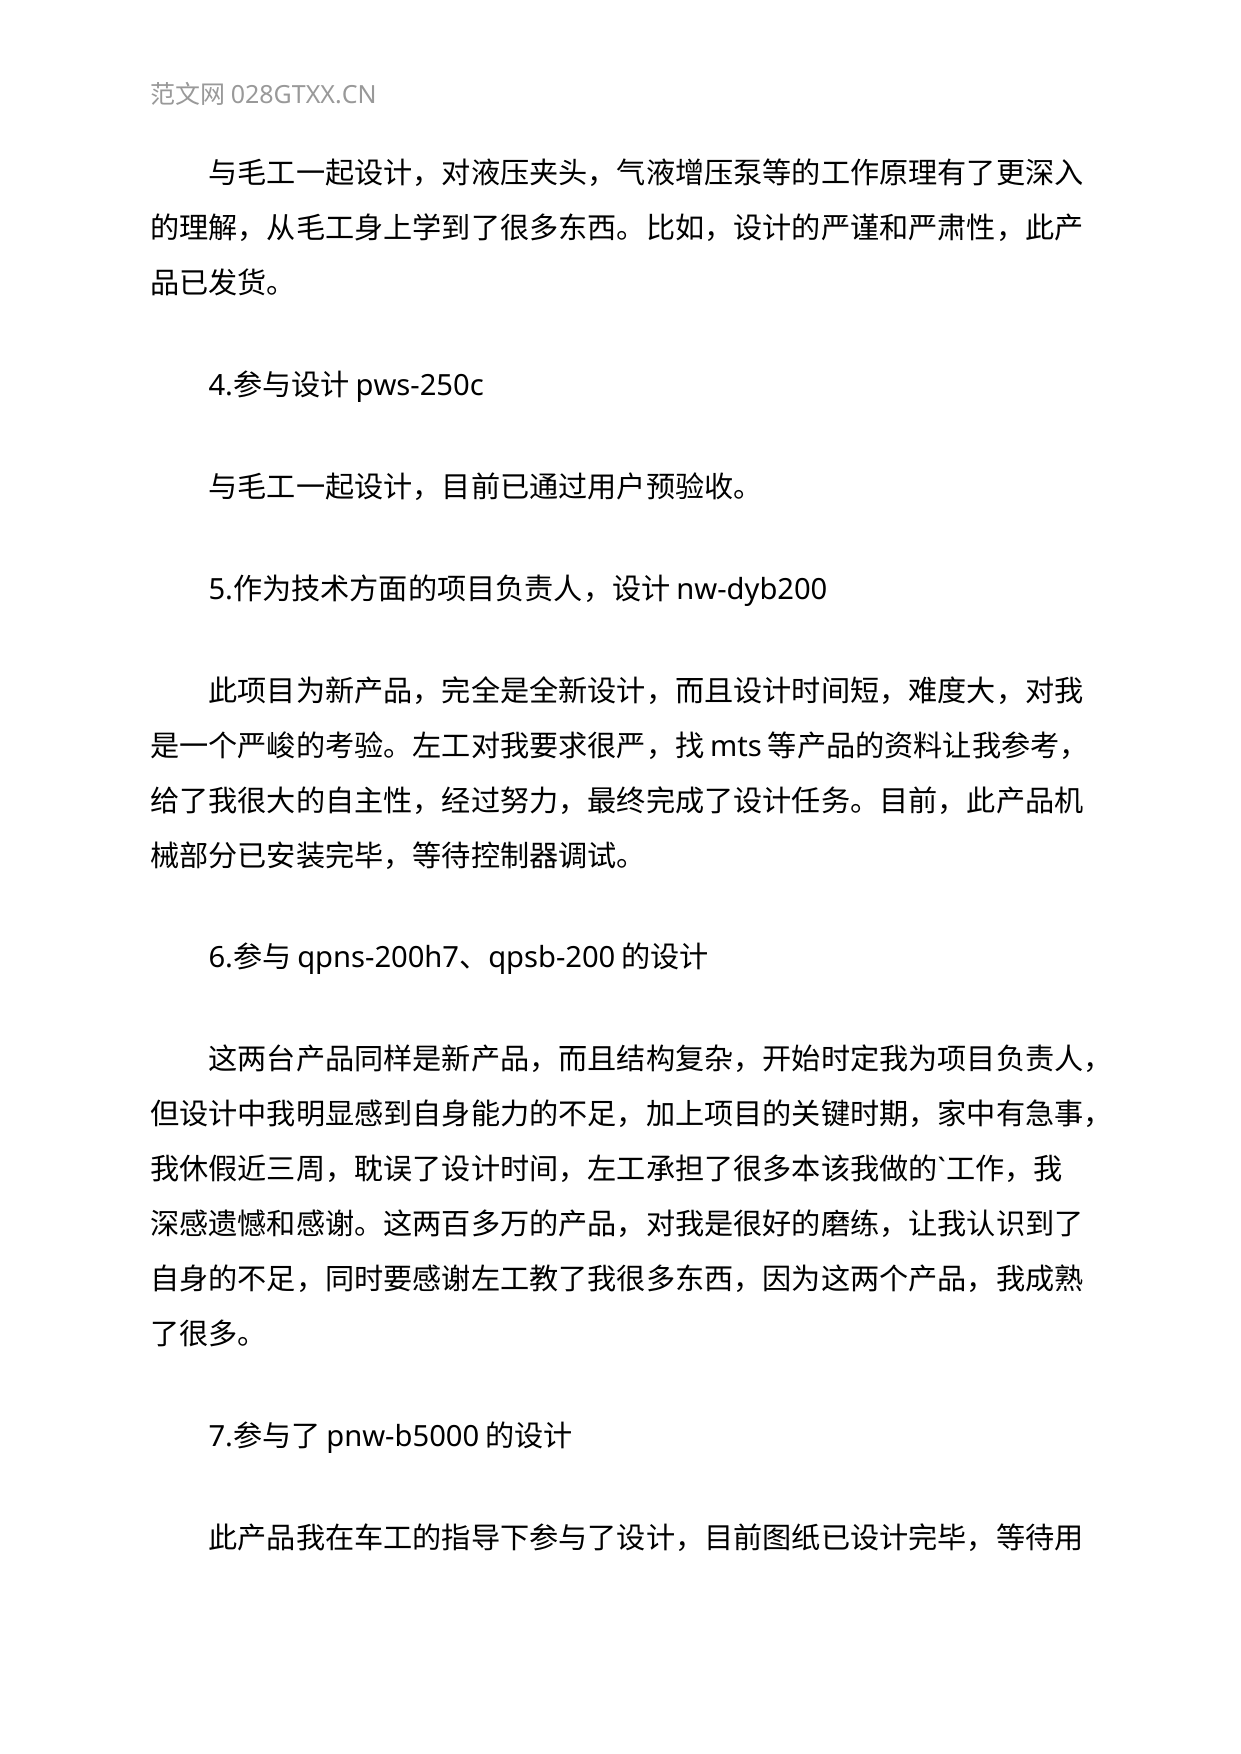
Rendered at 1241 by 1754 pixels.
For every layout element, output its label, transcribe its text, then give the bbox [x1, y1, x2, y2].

text 5.作为技术方面的项目负责人，设计nw-dyb200 [150, 565, 1090, 608]
text 与毛工一起设计，目前已通过用户预验收。 [150, 463, 1090, 506]
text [150, 1514, 1090, 1556]
text 与毛工一起设计，对液压夹头，气液增压泵等的工作原理有了更深入的理解，从毛工身上学到了很多东西。比如，设计的严谨和严肃性，此产品已发货。 [150, 150, 1090, 302]
text 此项目为新产品，完全是全新设计，而且设计时间短，难度大，对我是一个严峻的考验。左工对我要求很严，找mts等产品的资料让我参考，给了我很大的自主性，经过努力，最终完成了设计任务。目前，此产品机械部分已安装完毕，等待控制器调试。 [150, 667, 1090, 874]
text 7.参与了pnw-b5000的设计 [150, 1412, 1090, 1454]
text 6.参与qpns-200h7、qpsb-200的设计 [150, 934, 1090, 976]
text 这两台产品同样是新产品，而且结构复杂，开始时定我为项目负责人，但设计中我明显感到自身能力的不足，加上项目的关键时期，家中有急事，我休假近三周，耽误了设计时间，左工承担了很多本该我做的`工作，我深感遗憾和感谢。这两百多万的产品，对我是很好的磨练，让我认识到了自身的不足，同时要感谢左工教了我很多东西，因为这两个产品，我成熟了很多。 [150, 1036, 1090, 1353]
text 4.参与设计pws-250c [150, 362, 1090, 404]
